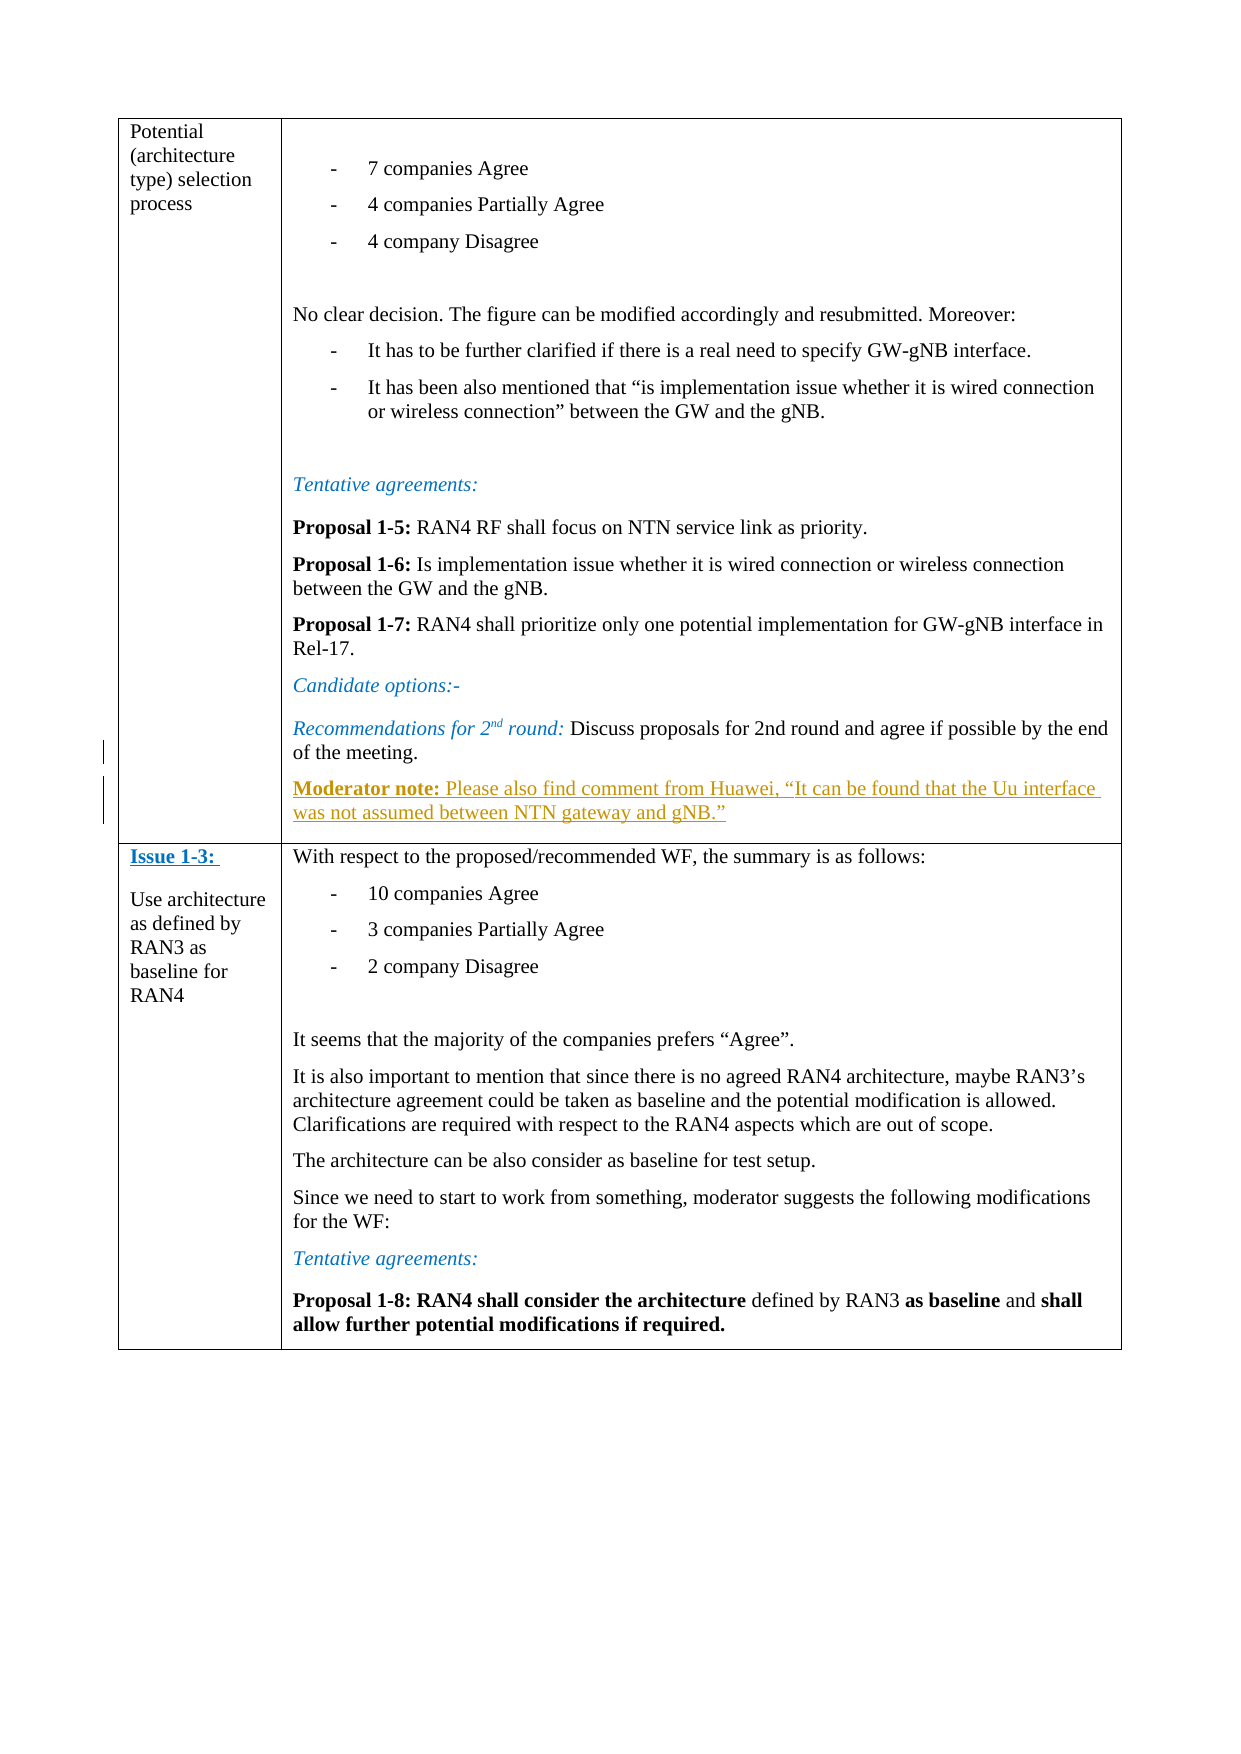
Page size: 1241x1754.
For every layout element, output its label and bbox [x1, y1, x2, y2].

table_cell [282, 119, 1121, 843]
table_cell [119, 119, 281, 843]
table_cell [119, 844, 281, 1349]
table_cell [282, 844, 1121, 1349]
